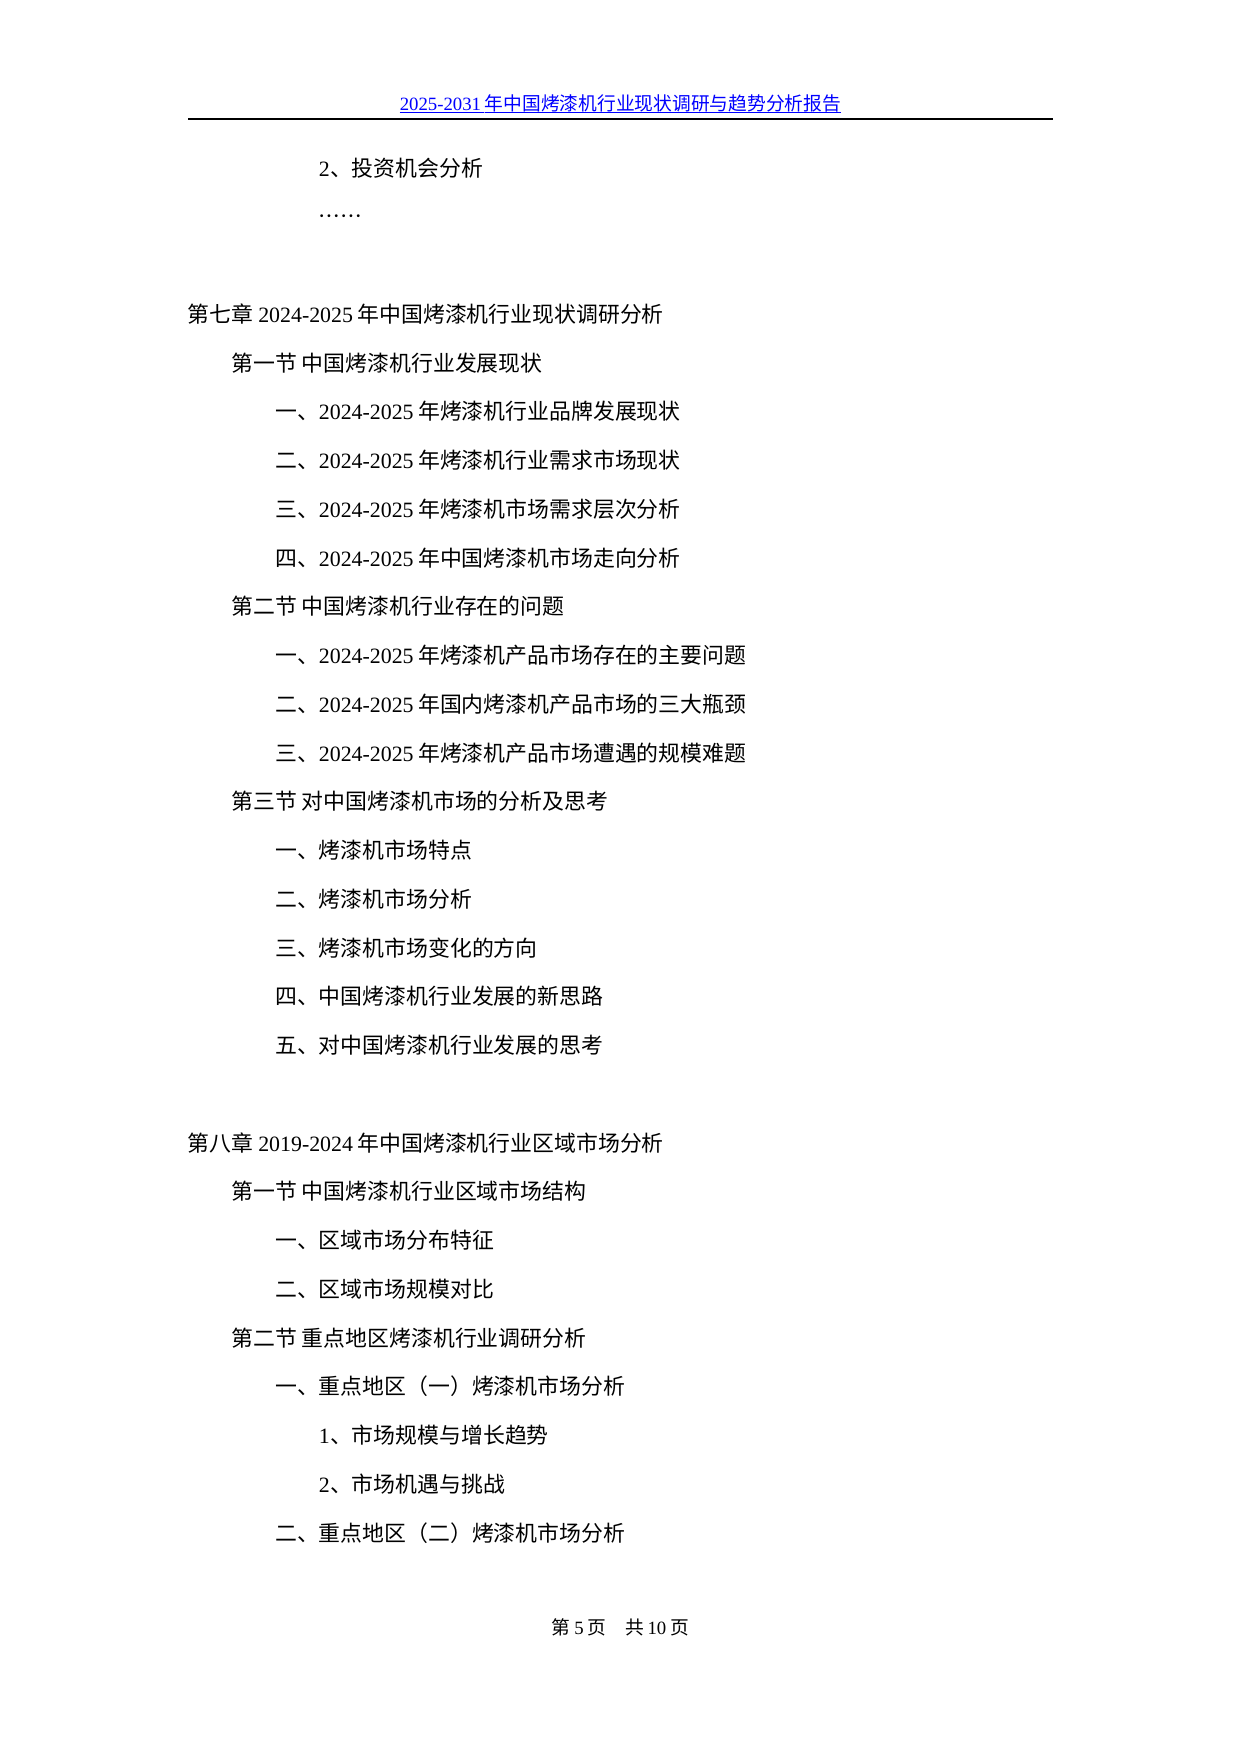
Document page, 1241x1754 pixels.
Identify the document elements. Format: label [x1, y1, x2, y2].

text [187, 150, 1053, 1548]
